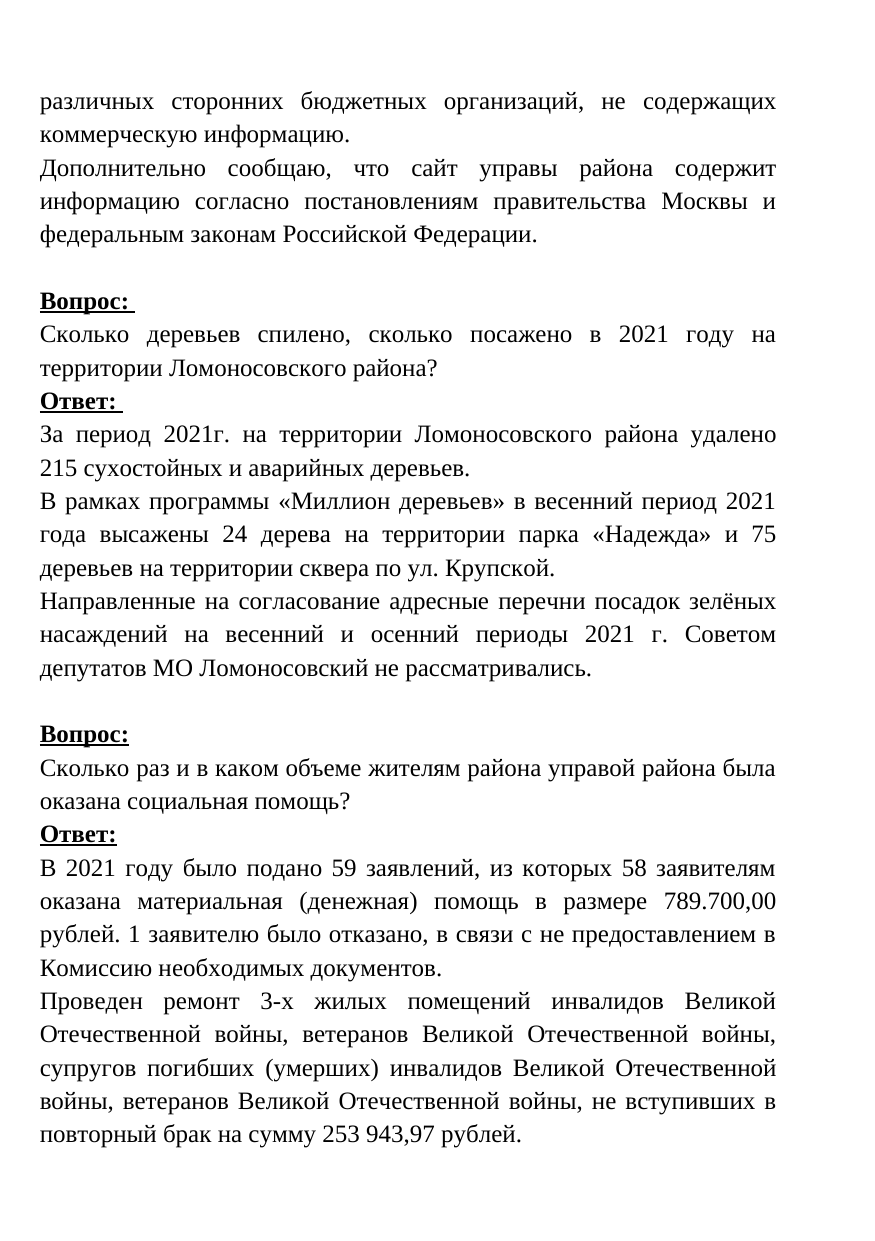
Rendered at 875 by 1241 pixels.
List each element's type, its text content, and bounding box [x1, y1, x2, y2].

text Направленные на согласование адресные перечни посадок зелёных насаждений на весенний и осенний периоды 2021 г. Советом депутатов МО Ломоносовский не рассматривались. [39, 583, 777, 683]
text Ответ: [39, 383, 777, 416]
text За период 2021г. на территории Ломоносовского района удалено 215 сухостойных и аварийных деревьев. [39, 416, 777, 483]
text В 2021 году было подано 59 заявлений, из которых 58 заявителям оказана материальная (денежная) помощь в размере 789.700,00 рублей. 1 заявителю было отказано, в связи с не предоставлением в Комиссию необходимых документов. [39, 849, 777, 983]
text Дополнительно сообщаю, что сайт управы района содержит информацию согласно постановлениям правительства Москвы и федеральным законам Российской Федерации. [39, 149, 777, 249]
text Проведен ремонт 3-х жилых помещений инвалидов Великой Отечественной войны, ветеранов Великой Отечественной войны, супругов погибших (умерших) инвалидов Великой Отечественной войны, ветеранов Великой Отечественной войны, не вступивших в повторный брак на сумму 253 943,97 рублей. [39, 983, 777, 1149]
text Сколько раз и в каком объеме жителям района управой района была оказана социальная помощь? [39, 749, 777, 816]
text В рамках программы «Миллион деревьев» в весенний период 2021 года высажены 24 дерева на территории парка «Надежда» и 75 деревьев на территории сквера по ул. Крупской. [39, 483, 777, 583]
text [39, 83, 777, 149]
text Сколько деревьев спилено, сколько посажено в 2021 году на территории Ломоносовского района? [39, 316, 777, 383]
text Вопрос: [39, 716, 777, 749]
text Ответ: [39, 816, 777, 849]
text Вопрос: [39, 283, 777, 316]
